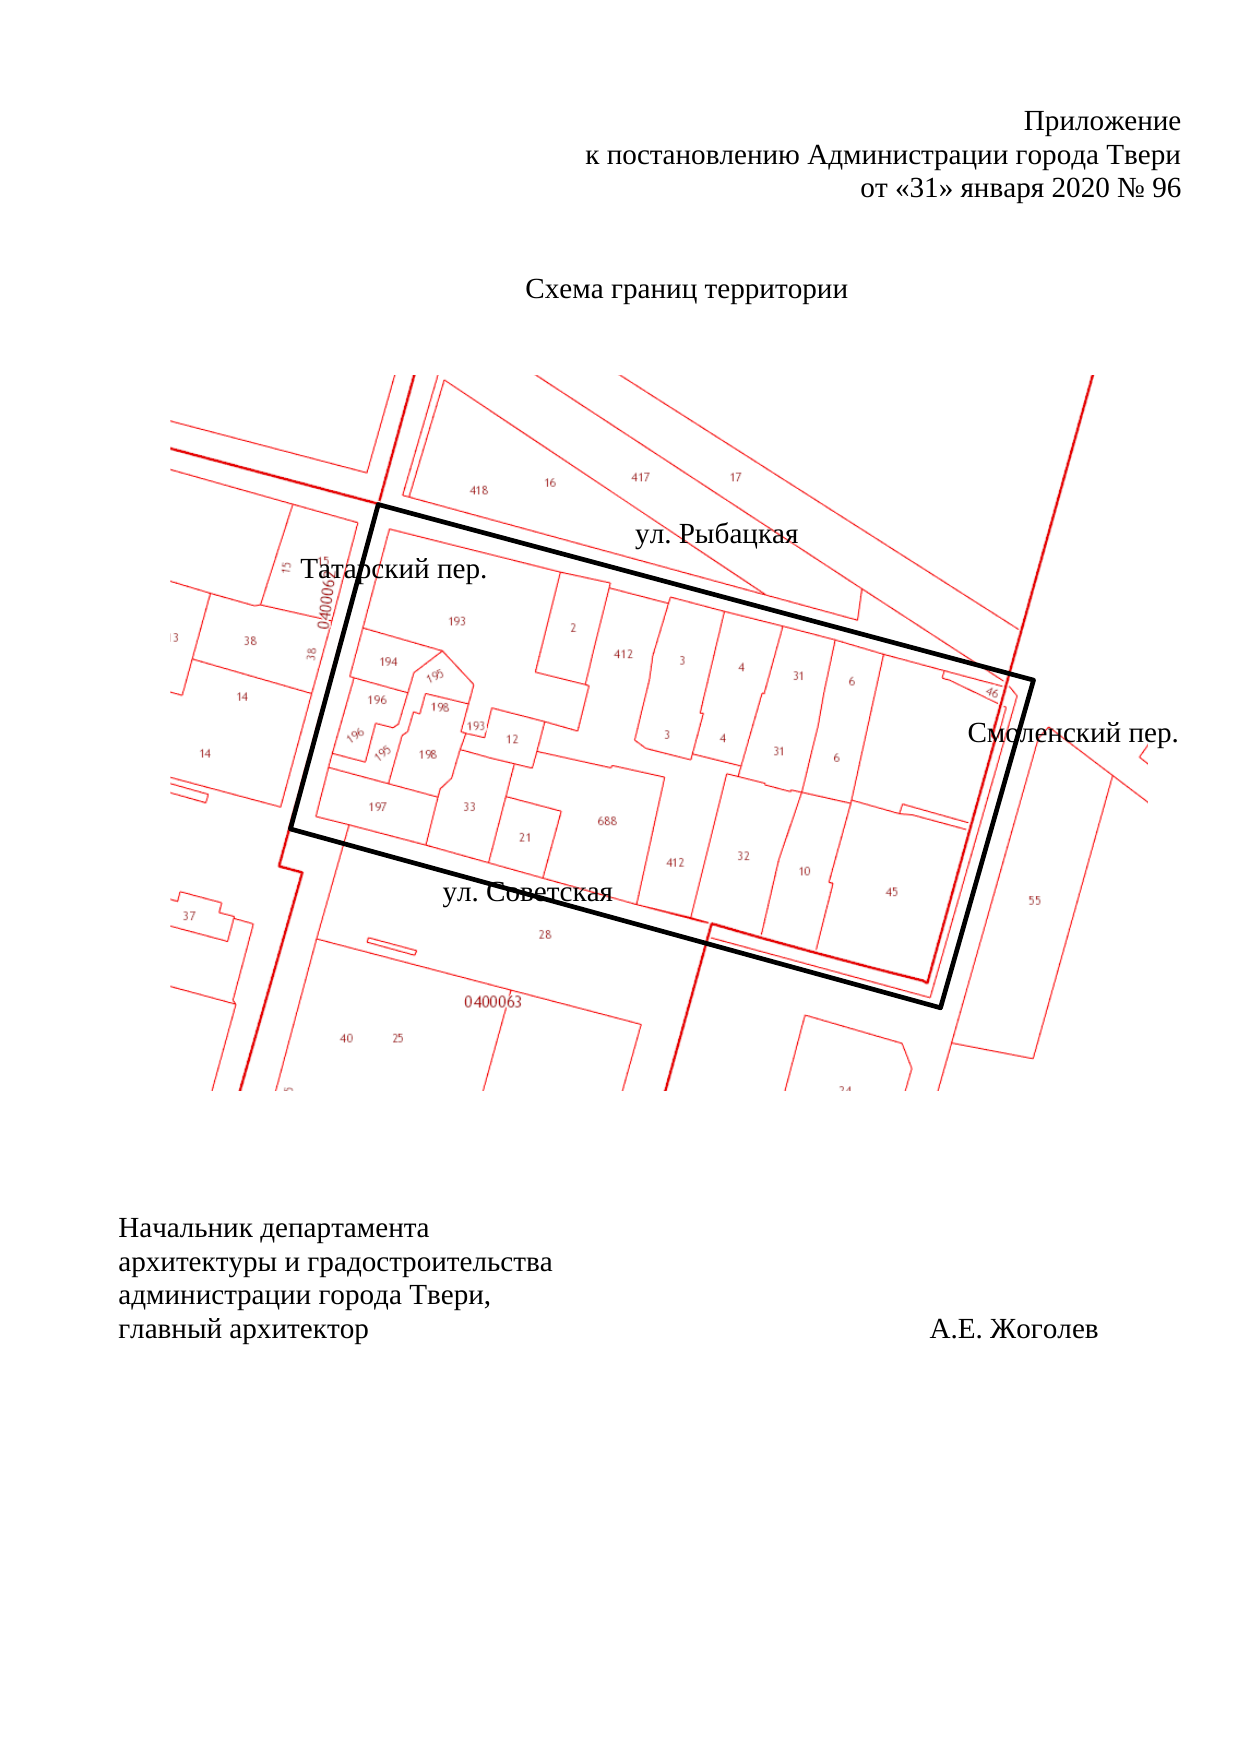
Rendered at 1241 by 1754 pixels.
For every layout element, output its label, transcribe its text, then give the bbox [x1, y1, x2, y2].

text главный архитектор А.Е. Жоголев [118, 1311, 1181, 1344]
text архитектуры и градостроительства [118, 1244, 1181, 1277]
text администрации города Твери, [118, 1277, 1181, 1311]
text Схема границ территории [118, 271, 1181, 305]
text Начальник департамента [118, 1210, 1181, 1244]
title Приложение [118, 103, 1181, 137]
picture [170, 375, 1148, 1091]
title к постановлению Администрации города Твери [118, 137, 1181, 171]
title от «31» января 2020 № 96 [118, 171, 1181, 204]
